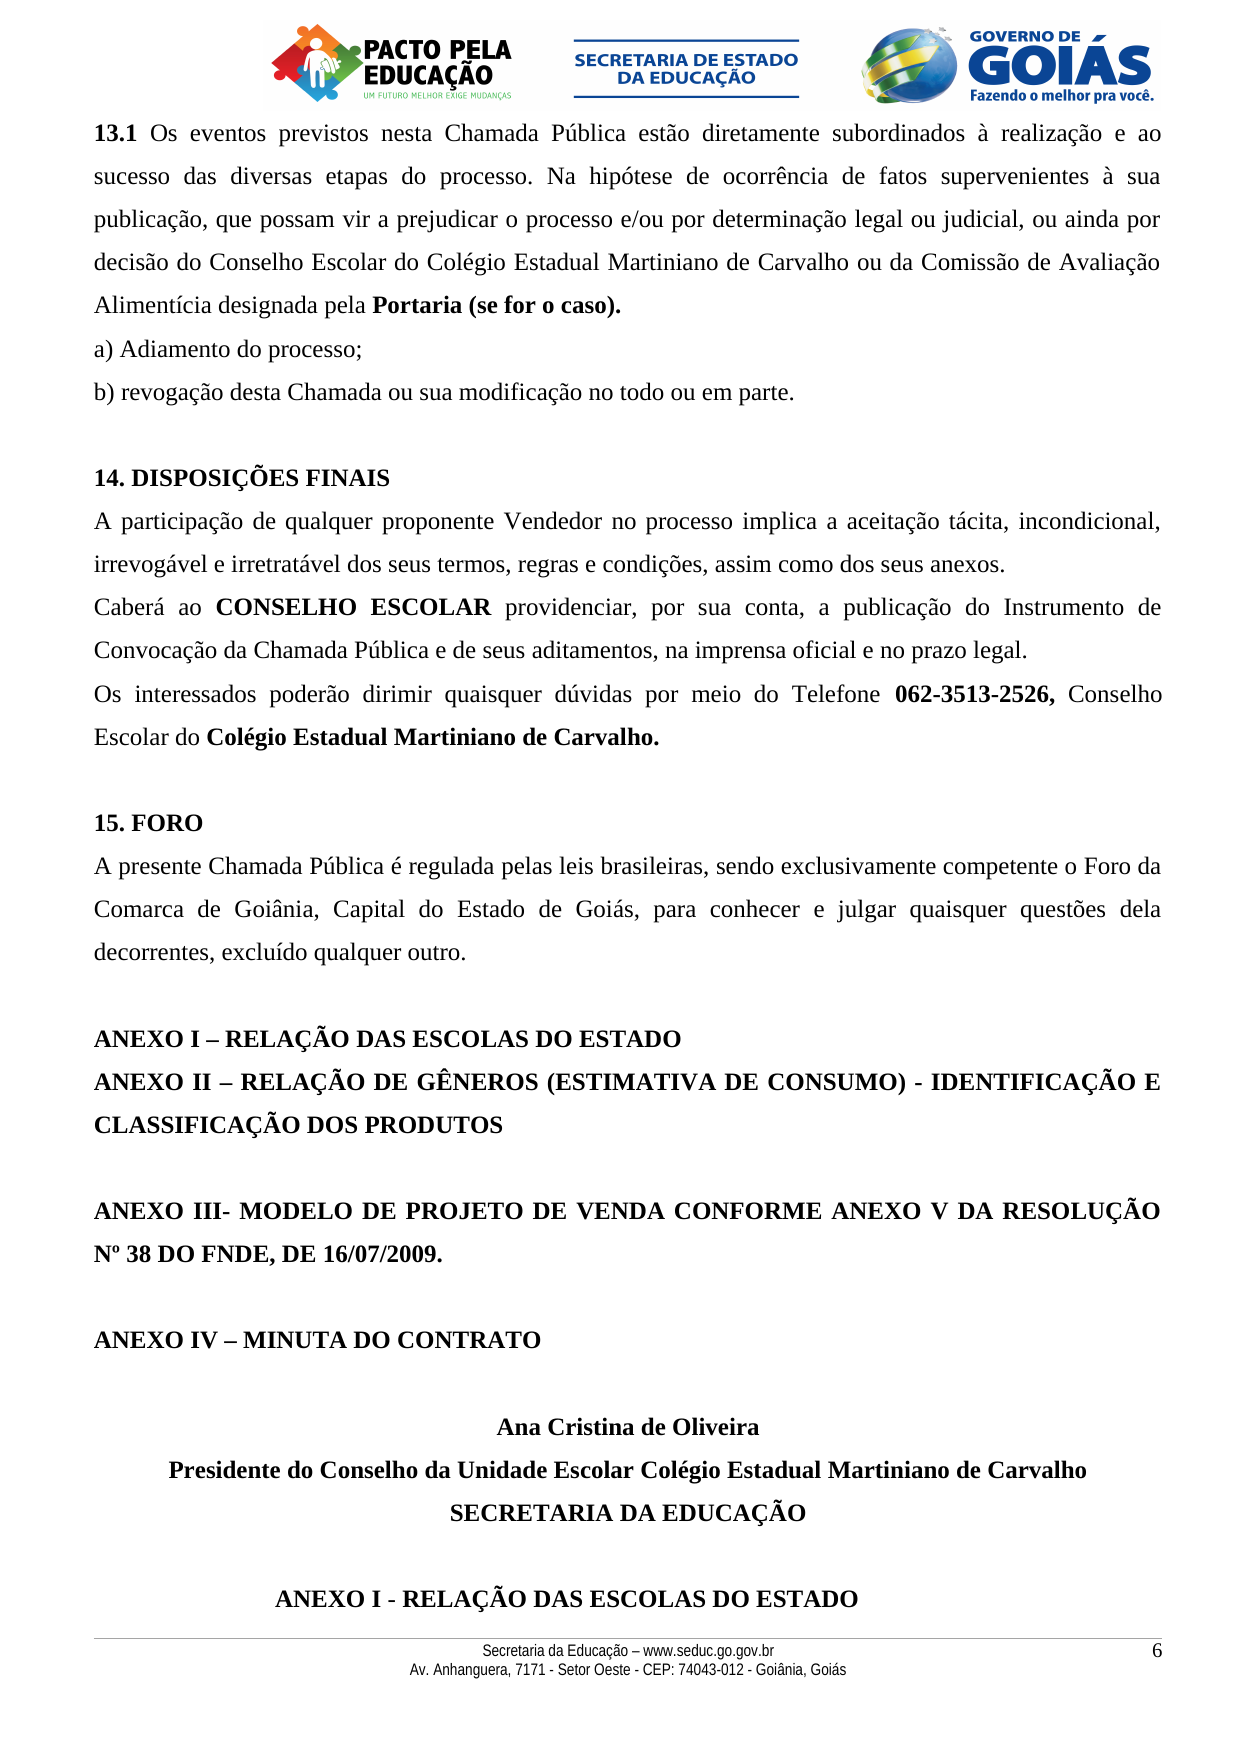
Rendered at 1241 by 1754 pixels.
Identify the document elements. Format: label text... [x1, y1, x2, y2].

text Caberá ao CONSELHO ESCOLAR providenciar, por sua conta, a publicação do Instrumento de Convocação da Chamada Pública e de seus aditamentos, na imprensa oficial e no prazo legal. [94, 592, 1162, 664]
text ANEXO I – RELAÇÃO DAS ESCOLAS DO ESTADO [94, 1024, 1162, 1052]
text 13.1 Os eventos previstos nesta Chamada Pública estão diretamente subordinados à realização e ao sucesso das diversas etapas do processo. Na hipótese de ocorrência de fatos supervenientes à sua publicação, que possam vir a prejudicar o processo e/ou por determinação legal ou judicial, ou ainda por decisão do Conselho Escolar do Colégio Estadual Martiniano de Carvalho ou da Comissão de Avaliação Alimentícia designada pela Portaria (se for o caso). [94, 118, 1162, 319]
text b) revogação desta Chamada ou sua modificação no todo ou em parte. [94, 377, 1162, 406]
picture [262, 20, 1161, 111]
text ANEXO II – RELAÇÃO DE GÊNEROS (ESTIMATIVA DE CONSUMO) - IDENTIFICAÇÃO E CLASSIFICAÇÃO DOS PRODUTOS [94, 1067, 1162, 1139]
text Ana Cristina de Oliveira [94, 1412, 1162, 1441]
text ANEXO I - RELAÇÃO DAS ESCOLAS DO ESTADO [94, 1584, 1162, 1613]
text A participação de qualquer proponente Vendedor no processo implica a aceitação tácita, incondicional, irrevogável e irretratável dos seus termos, regras e condições, assim como dos seus anexos. [94, 506, 1162, 578]
text SECRETARIA DA EDUCAÇÃO [94, 1498, 1162, 1527]
text Os interessados poderão dirimir quaisquer dúvidas por meio do Telefone 062-3513-2526, Conselho Escolar do Colégio Estadual Martiniano de Carvalho. [94, 679, 1162, 751]
text 14. DISPOSIÇÕES FINAIS [94, 463, 1162, 492]
text a) Adiamento do processo; [94, 334, 1162, 362]
text ANEXO III- MODELO DE PROJETO DE VENDA CONFORME ANEXO V DA RESOLUÇÃO Nº 38 DO FNDE, DE 16/07/2009. [94, 1196, 1162, 1268]
text Presidente do Conselho da Unidade Escolar Colégio Estadual Martiniano de Carvalho [94, 1455, 1162, 1484]
text ANEXO IV – MINUTA DO CONTRATO [94, 1326, 1162, 1354]
text A presente Chamada Pública é regulada pelas leis brasileiras, sendo exclusivamente competente o Foro da Comarca de Goiânia, Capital do Estado de Goiás, para conhecer e julgar quaisquer questões dela decorrentes, excluído qualquer outro. [94, 851, 1162, 966]
text 15. FORO [94, 808, 1162, 837]
